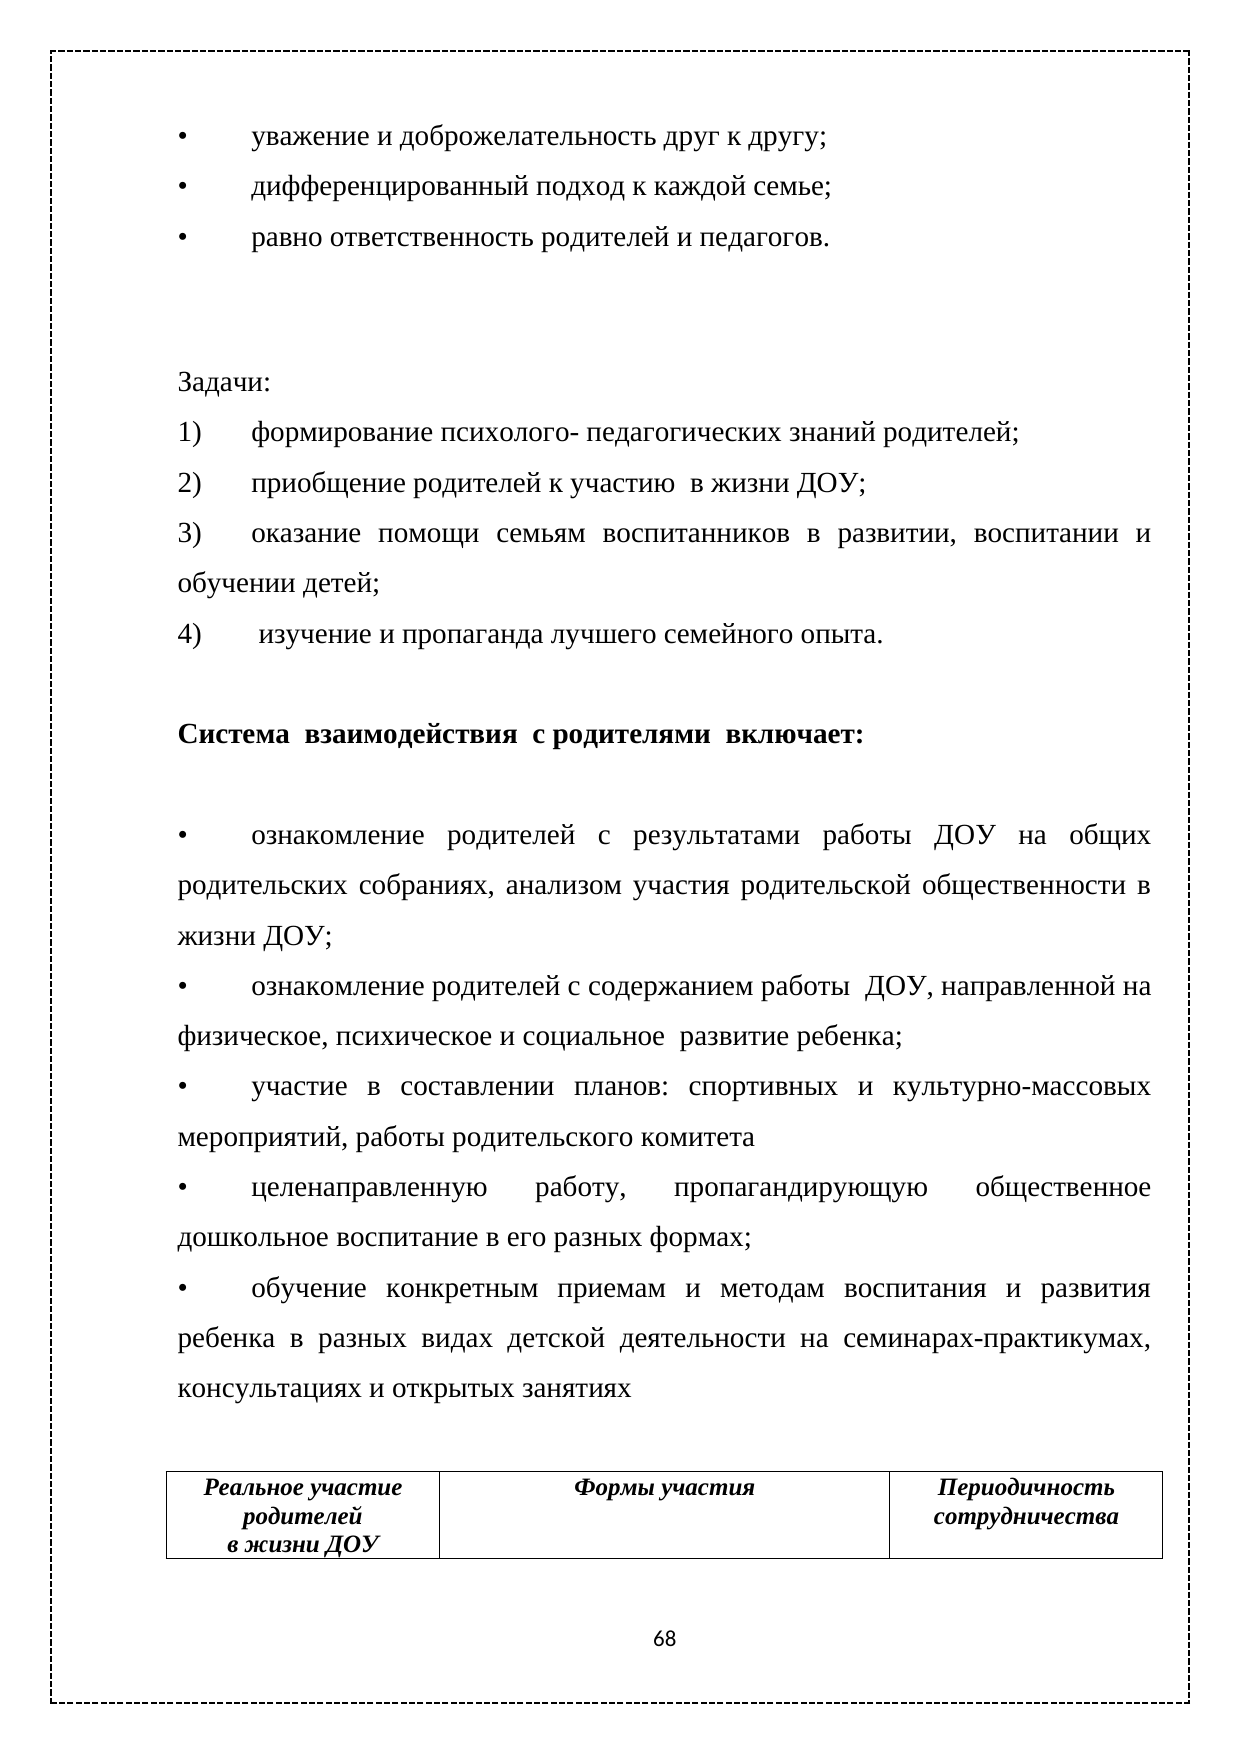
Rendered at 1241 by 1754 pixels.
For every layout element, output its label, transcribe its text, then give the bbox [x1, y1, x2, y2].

text Задачи: [177, 364, 1152, 398]
table_header Формы участия [440, 1472, 889, 1558]
text 3) оказание помощи семьям воспитанников в развитии, воспитании и обучении детей; [177, 515, 1152, 599]
text 1) формирование психолого- педагогических знаний родителей; [177, 414, 1152, 448]
text • ознакомление родителей с результатами работы ДОУ на общих родительских собраниях, анализом участия родительской общественности в жизни ДОУ; [177, 817, 1152, 951]
text • обучение конкретным приемам и методам воспитания и развития ребенка в разных видах детской деятельности на семинарах-практикумах, консультациях и открытых занятиях [177, 1270, 1152, 1404]
text • дифференцированный подход к каждой семье; [177, 168, 1152, 202]
text 4) изучение и пропаганда лучшего семейного опыта. [177, 616, 1152, 649]
text • целенаправленную работу, пропагандирующую общественное дошкольное воспитание в его разных формах; [177, 1169, 1152, 1253]
text • участие в составлении планов: спортивных и культурно-массовых мероприятий, работы родительского комитета [177, 1068, 1152, 1152]
text Система взаимодействия с родителями включает: [177, 716, 1152, 750]
table_header Реальное участие родителей в жизни ДОУ [167, 1472, 439, 1558]
table_header Периодичность сотрудничества [890, 1472, 1162, 1558]
text 2) приобщение родителей к участию в жизни ДОУ; [177, 465, 1152, 498]
text • ознакомление родителей с содержанием работы ДОУ, направленной на физическое, психическое и социальное развитие ребенка; [177, 968, 1152, 1052]
text • равно ответственность родителей и педагогов. [177, 219, 1152, 252]
text • уважение и доброжелательность друг к другу; [177, 118, 1152, 152]
